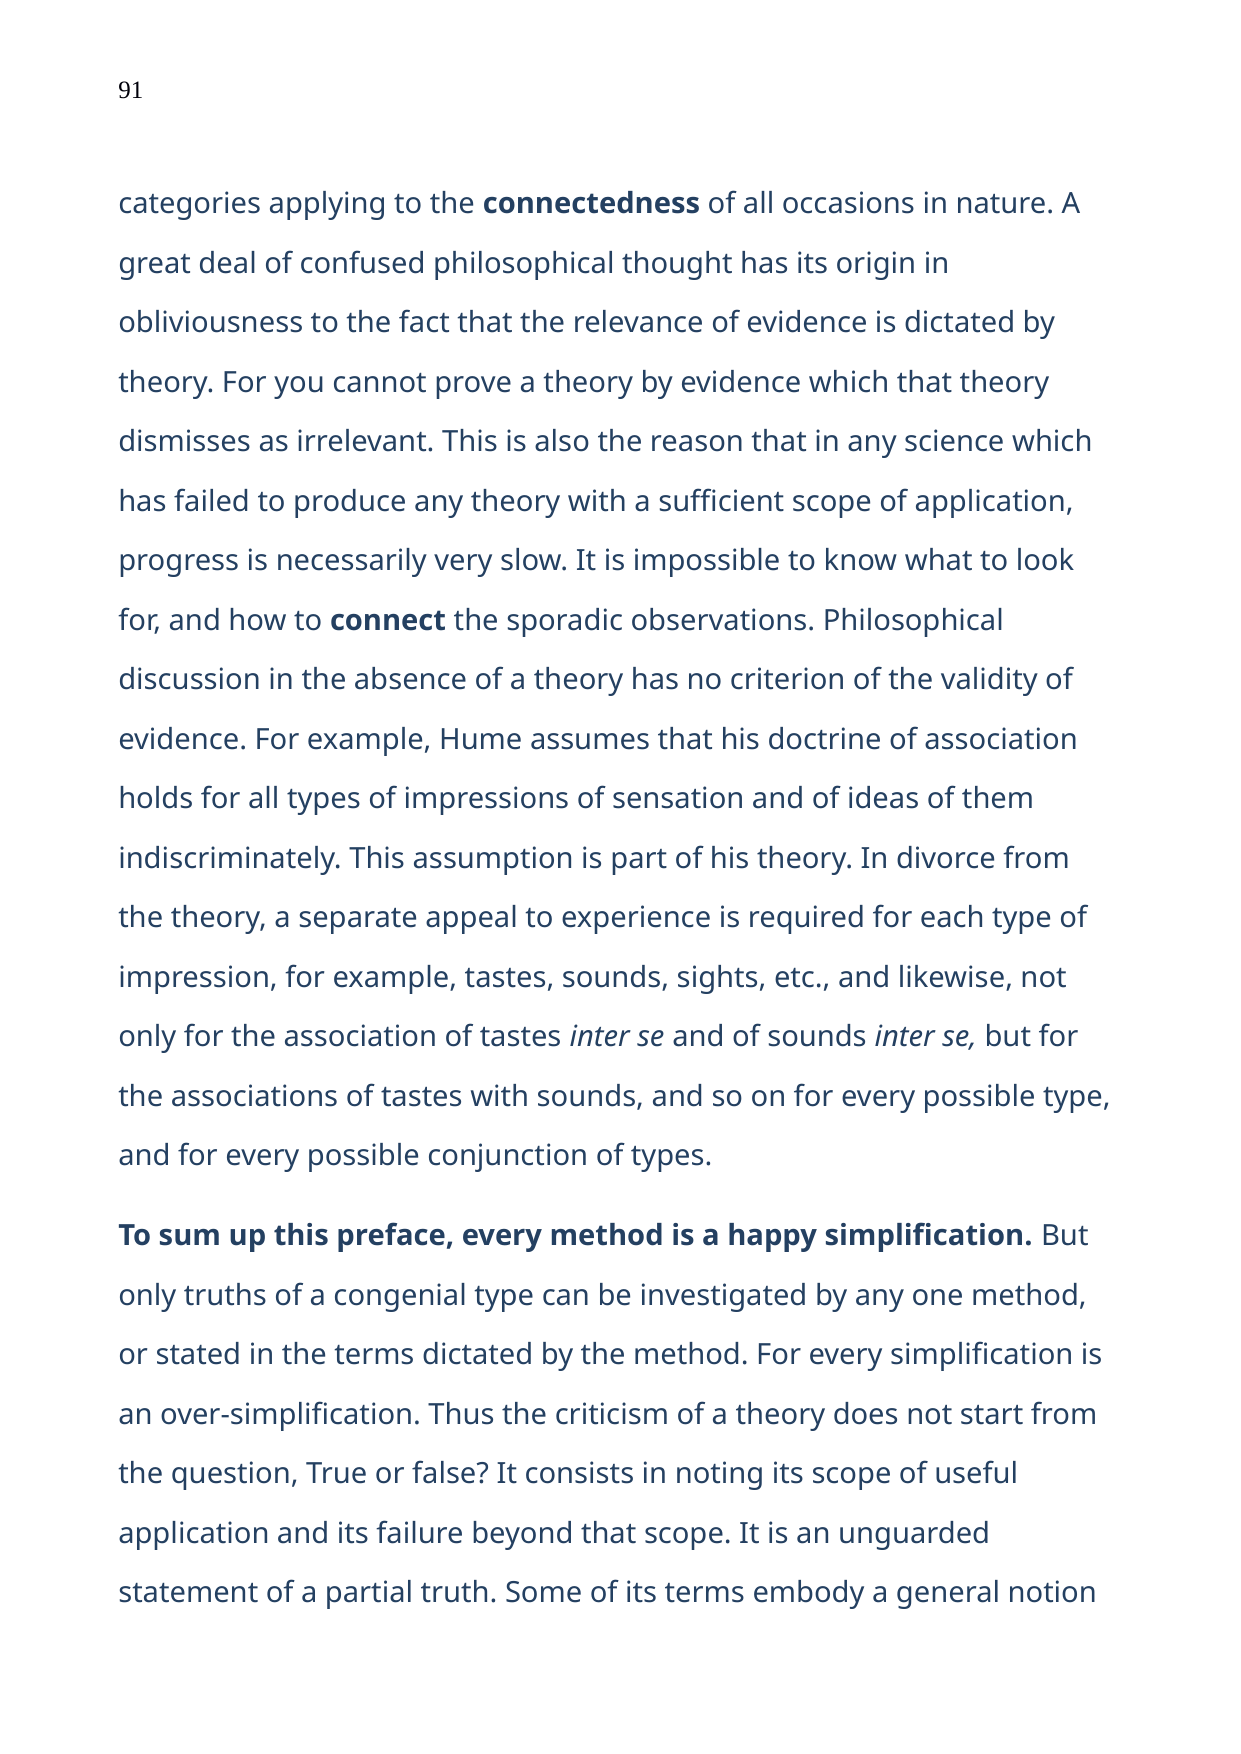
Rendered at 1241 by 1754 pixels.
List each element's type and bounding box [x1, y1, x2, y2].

text [118, 1215, 1122, 1611]
text [118, 183, 1122, 1174]
